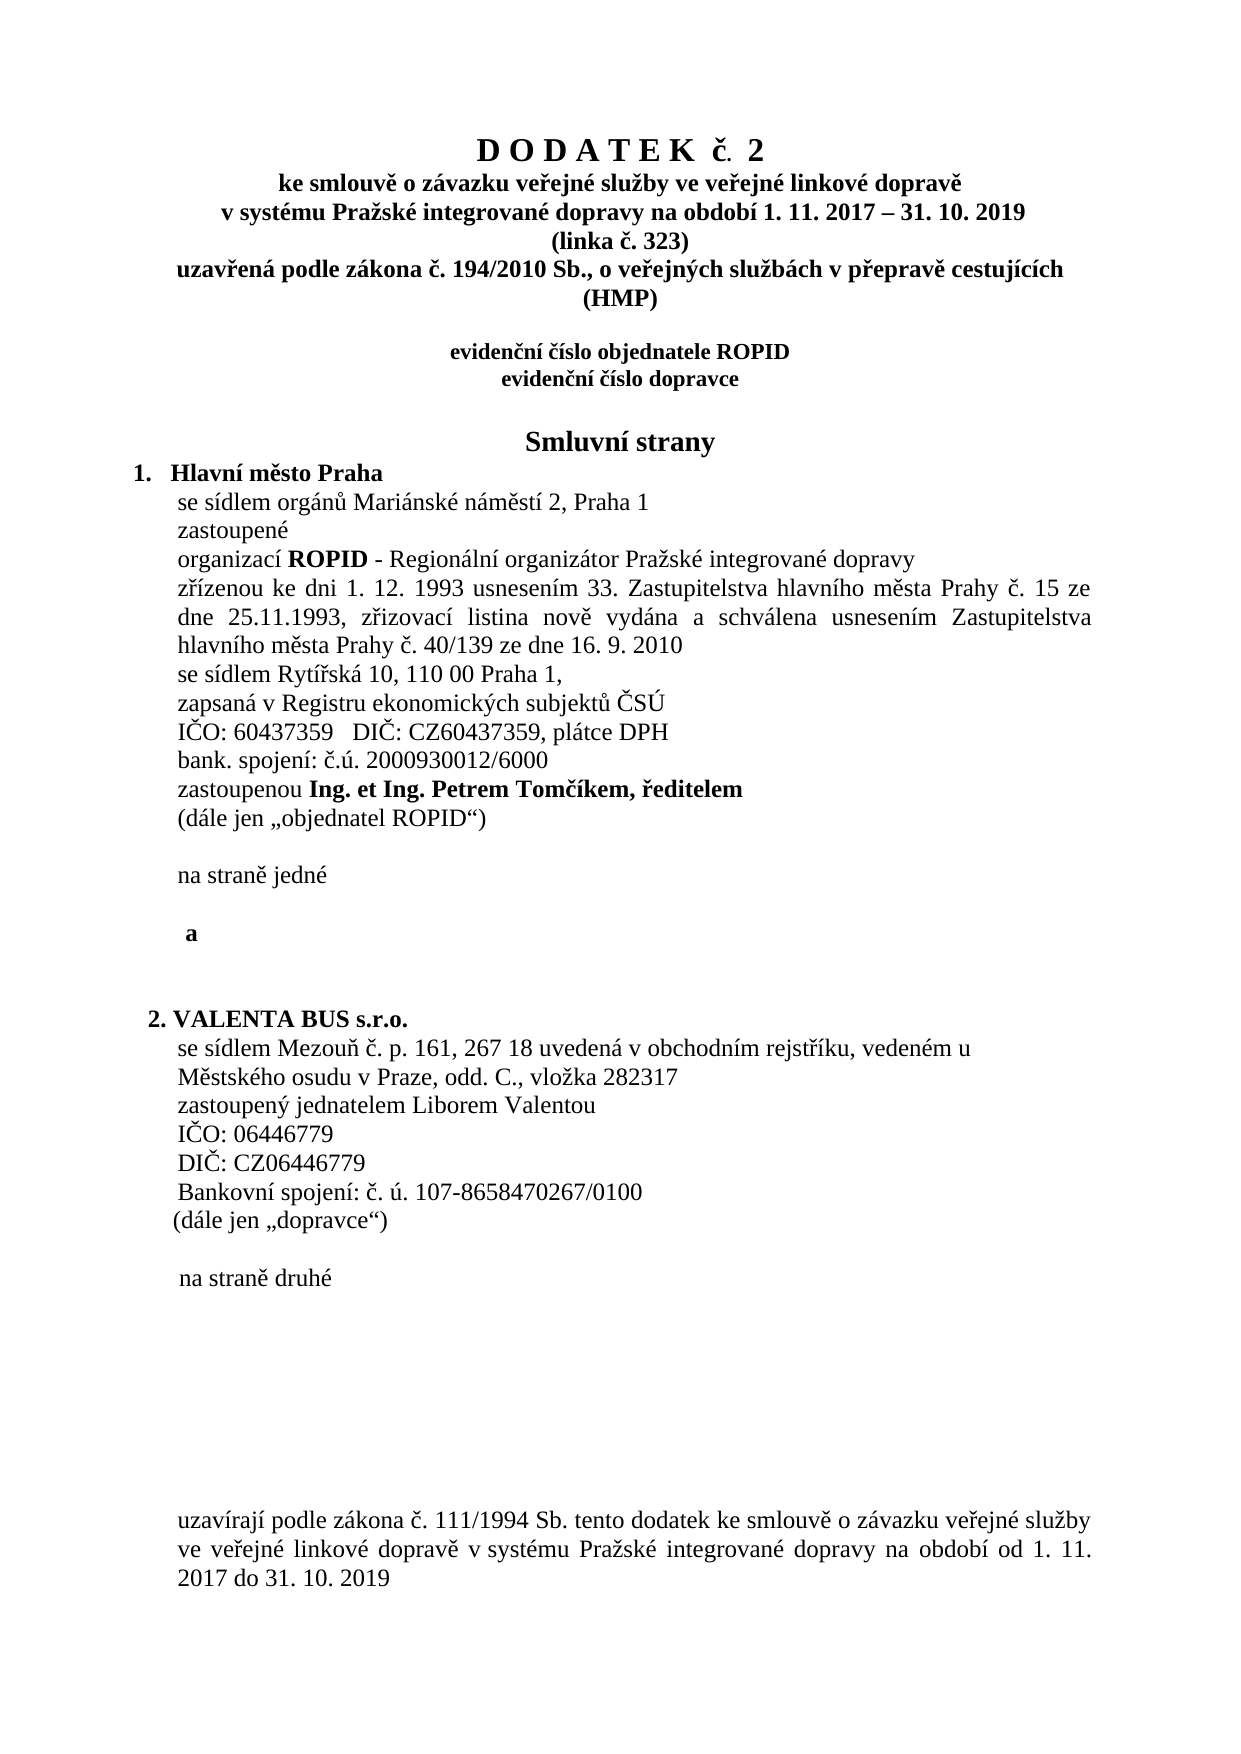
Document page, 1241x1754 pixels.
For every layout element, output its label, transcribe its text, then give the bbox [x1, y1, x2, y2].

text evidenční číslo objednatele ROPID [148, 338, 1092, 365]
text (dále jen „objednatel ROPID“) [148, 803, 1092, 832]
text DIČ: CZ06446779 [177, 1148, 1092, 1177]
text 1. Hlavní město Praha [124, 458, 1092, 487]
text organizací ROPID - Regionální organizátor Pražské integrované dopravy [177, 544, 1092, 573]
text (dále jen „dopravce“) [148, 1206, 1092, 1234]
text zastoupené [148, 516, 1092, 544]
text IČO: 60437359 DIČ: CZ60437359, plátce DPH [148, 717, 1092, 746]
text v systému Pražské integrované dopravy na období 1. 11. 2017 – 31. 10. 2019 [148, 197, 1092, 226]
text Bankovní spojení: č. ú. 107-8658470267/0100 [148, 1177, 1092, 1206]
text na straně druhé [148, 1263, 1092, 1292]
text 2. VALENTA BUS s.r.o. [148, 1004, 1092, 1033]
text zapsaná v Registru ekonomických subjektů ČSÚ [148, 688, 1092, 717]
text IČO: 06446779 [177, 1119, 1092, 1148]
text se sídlem Mezouň č. p. 161, 267 18 uvedená v obchodním rejstříku, vedeném u Městského osudu v Praze, odd. C., vložka 282317 [177, 1033, 1078, 1091]
text na straně jedné [148, 861, 1092, 889]
text se sídlem Rytířská 10, 110 00 Praha 1, [148, 659, 1092, 688]
text uzavírají podle zákona č. 111/1994 Sb. tento dodatek ke smlouvě o závazku veřejné služby ve veřejné linkové dopravě v systému Pražské integrované dopravy na období od 1. 11. 2017 do 31. 10. 2019 [177, 1505, 1092, 1591]
text zřízenou ke dni 1. 12. 1993 usnesením 33. Zastupitelstva hlavního města Prahy č. 15 ze dne 25.11.1993, zřizovací listina nově vydána a schválena usnesením Zastupitelstva hlavního města Prahy č. 40/139 ze dne 16. 9. 2010 [177, 573, 1092, 659]
text bank. spojení: č.ú. 2000930012/6000 [148, 746, 1092, 774]
text ke smlouvě o závazku veřejné služby ve veřejné linkové dopravě [148, 168, 1092, 197]
text se sídlem orgánů Mariánské náměstí 2, Praha 1 [148, 487, 1092, 516]
text a [148, 918, 1092, 947]
text Smluvní strany [148, 424, 1092, 458]
text zastoupenou Ing. et Ing. Petrem Tomčíkem, ředitelem [148, 774, 1092, 803]
text zastoupený jednatelem Liborem Valentou [177, 1091, 1078, 1119]
text uzavřená podle zákona č. 194/2010 Sb., o veřejných službách v přepravě cestujících (HMP) [148, 254, 1092, 312]
text evidenční číslo dopravce [148, 365, 1092, 391]
text D O D a T E K č. 2 [148, 130, 1092, 168]
text (linka č. 323) [148, 226, 1092, 254]
